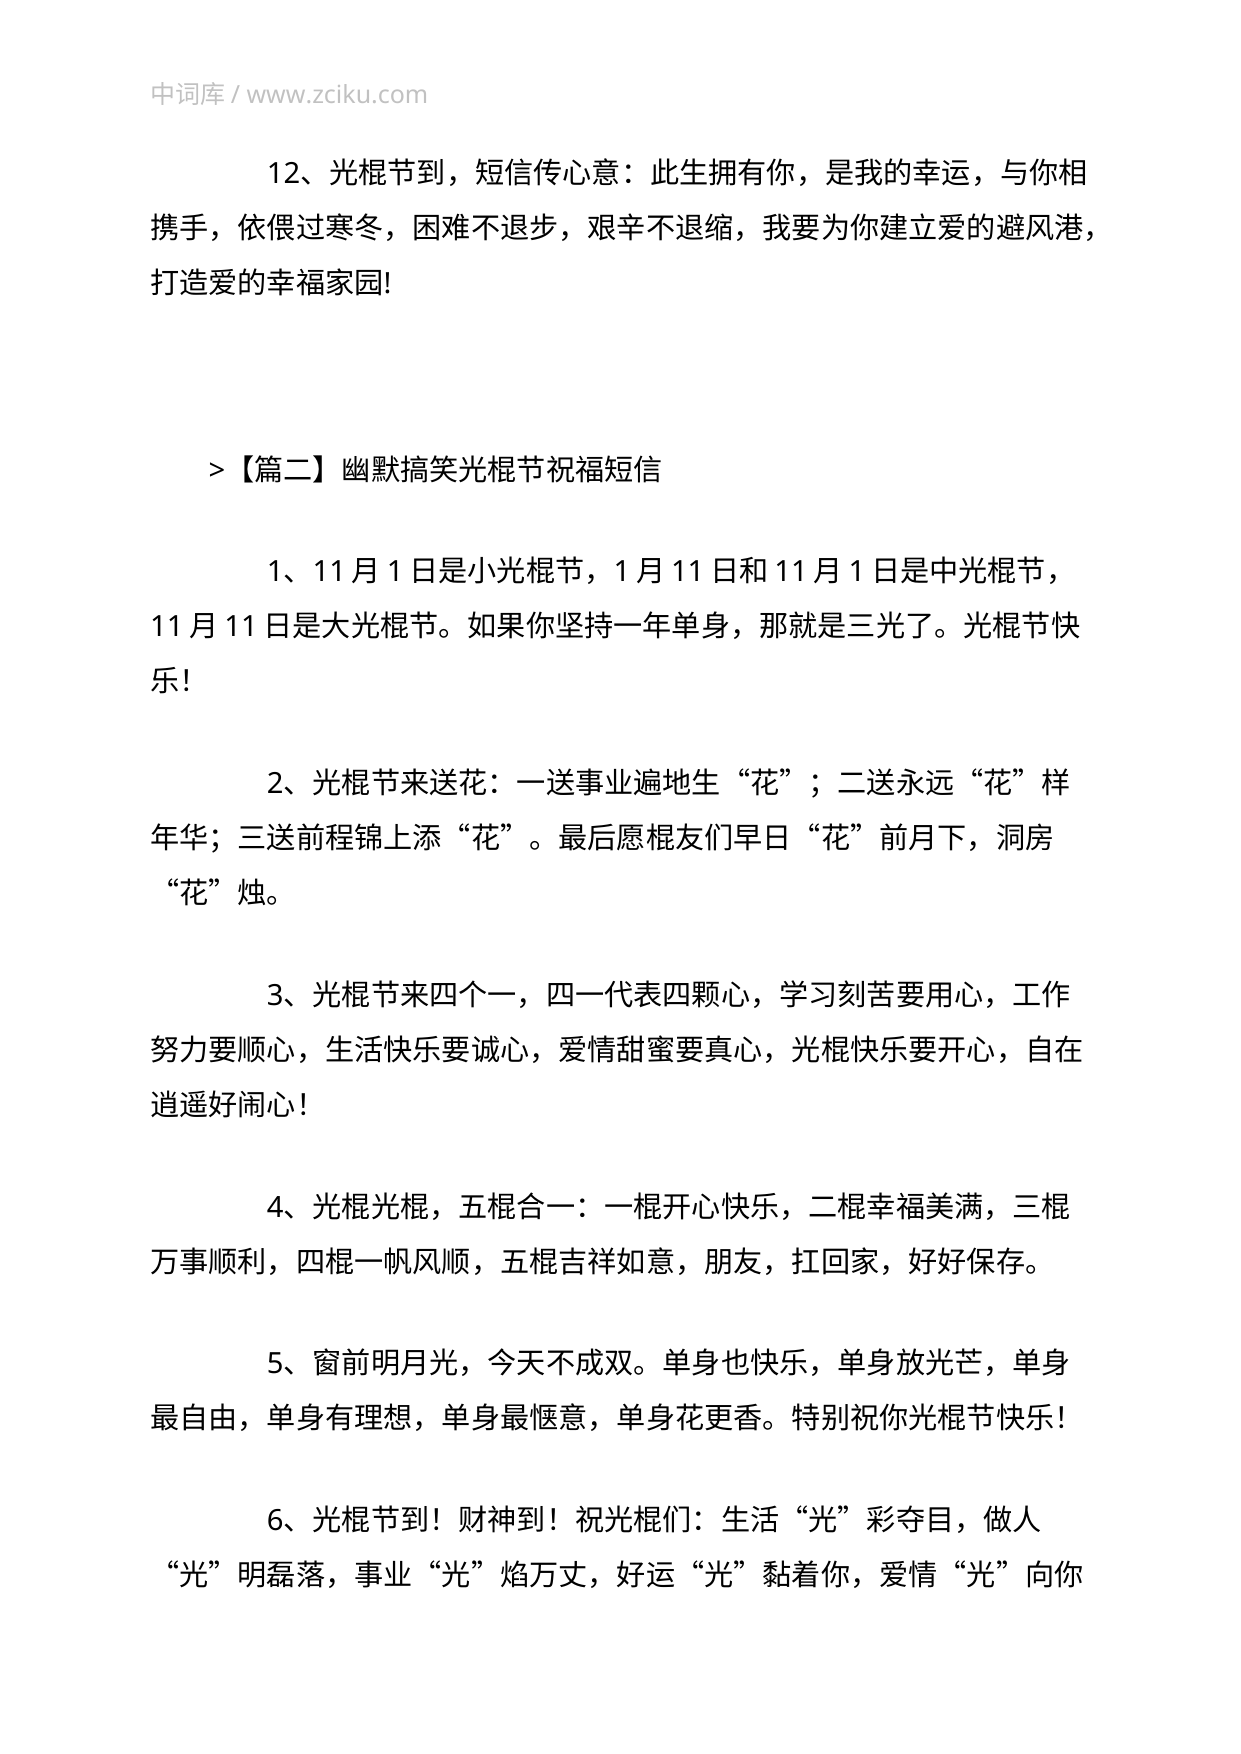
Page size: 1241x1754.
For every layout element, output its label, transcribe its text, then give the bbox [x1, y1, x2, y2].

text 1、11月1日是小光棍节，1月11日和11月1日是中光棍节，11月11日是大光棍节。如果你坚持一年单身，那就是三光了。光棍节快乐！ [150, 548, 1090, 700]
text 2、光棍节来送花：一送事业遍地生“花”；二送永远“花”样年华；三送前程锦上添“花”。最后愿棍友们早日“花”前月下，洞房“花”烛。 [150, 760, 1090, 912]
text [150, 1497, 1090, 1594]
text 3、光棍节来四个一，四一代表四颗心，学习刻苦要用心，工作努力要顺心，生活快乐要诚心，爱情甜蜜要真心，光棍快乐要开心，自在逍遥好闹心！ [150, 971, 1090, 1124]
text 4、光棍光棍，五棍合一：一棍开心快乐，二棍幸福美满，三棍万事顺利，四棍一帆风顺，五棍吉祥如意，朋友，扛回家，好好保存。 [150, 1183, 1090, 1280]
text 12、光棍节到，短信传心意：此生拥有你，是我的幸运，与你相携手，依偎过寒冬，困难不退步，艰辛不退缩，我要为你建立爱的避风港，打造爱的幸福家园! [150, 150, 1090, 302]
text >【篇二】幽默搞笑光棍节祝福短信 [150, 446, 1090, 488]
text 5、窗前明月光，今天不成双。单身也快乐，单身放光芒，单身最自由，单身有理想，单身最惬意，单身花更香。特别祝你光棍节快乐！ [150, 1340, 1090, 1437]
